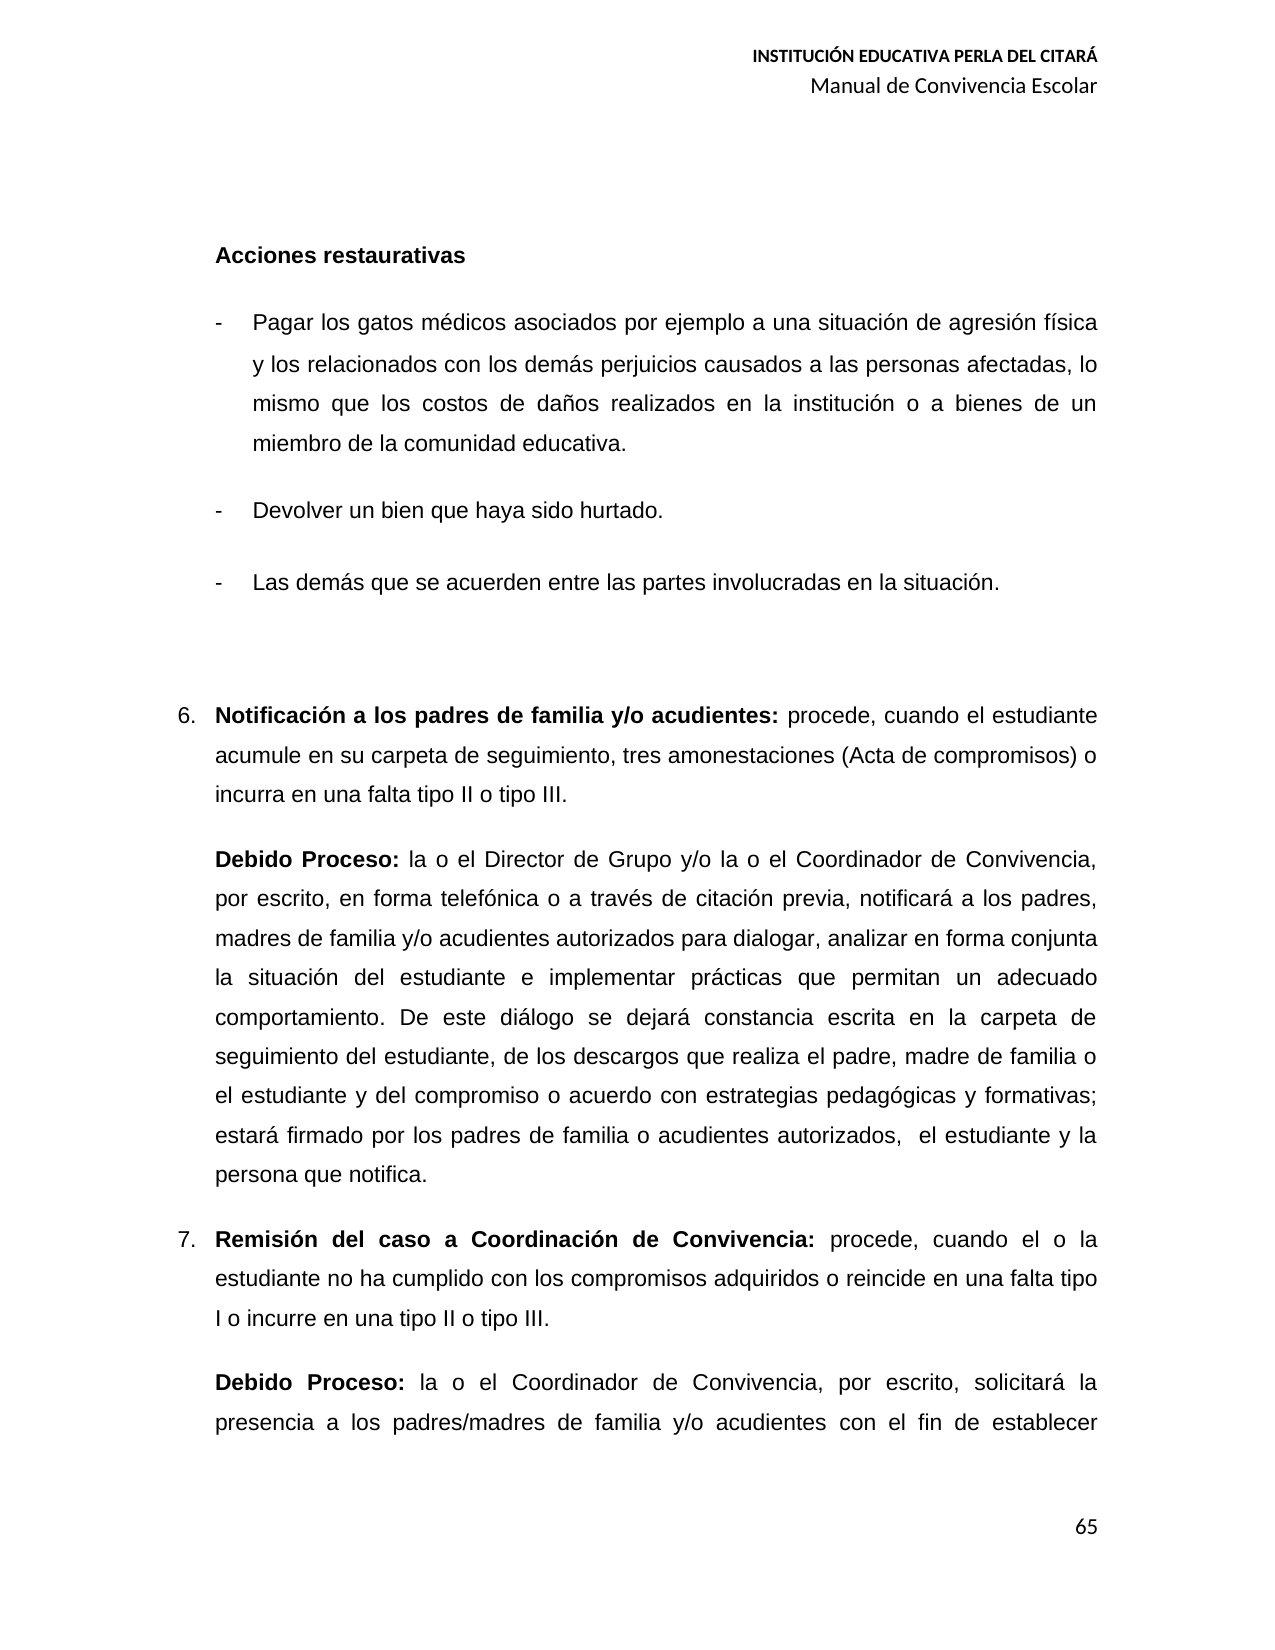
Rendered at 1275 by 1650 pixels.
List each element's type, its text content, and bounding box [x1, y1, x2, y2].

text Debido Proceso: la o el Director de Grupo y/o la o el Coordinador de Convivencia, por escrito, en forma telefónica o a través de citación previa, notificará a los padres, madres de familia y/o acudientes autorizados para dialogar, analizar en forma conjunta la situación del estudiante e implementar prácticas que permitan un adecuado comportamiento. De este diálogo se dejará constancia escrita en la carpeta de seguimiento del estudiante, de los descargos que realiza el padre, madre de familia o el estudiante y del compromiso o acuerdo con estrategias pedagógicas y formativas; estará firmado por los padres de familia o acudientes autorizados, el estudiante y la persona que notifica. [215, 846, 1098, 1188]
list Las demás que se acuerden entre las partes involucradas en la situación. [215, 566, 1098, 597]
list Notificación a los padres de familia y/o acudientes: procede, cuando el estudiante acumule en su carpeta de seguimiento, tres amonestaciones (Acta de compromisos) o incurra en una falta tipo II o tipo III. [177, 702, 1098, 807]
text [215, 1369, 1098, 1435]
list Remisión del caso a Coordinación de Convivencia: procede, cuando el o la estudiante no ha cumplido con los compromisos adquiridos o reincide en una falta tipo I o incurre en una tipo II o tipo III. [177, 1226, 1098, 1331]
list Devolver un bien que haya sido hurtado. [215, 494, 1098, 525]
list Acciones restaurativas [215, 242, 1098, 268]
list Pagar los gatos médicos asociados por ejemplo a una situación de agresión física y los relacionados con los demás perjuicios causados a las personas afectadas, lo mismo que los costos de daños realizados en la institución o a bienes de un miembro de la comunidad educativa. [215, 306, 1098, 456]
